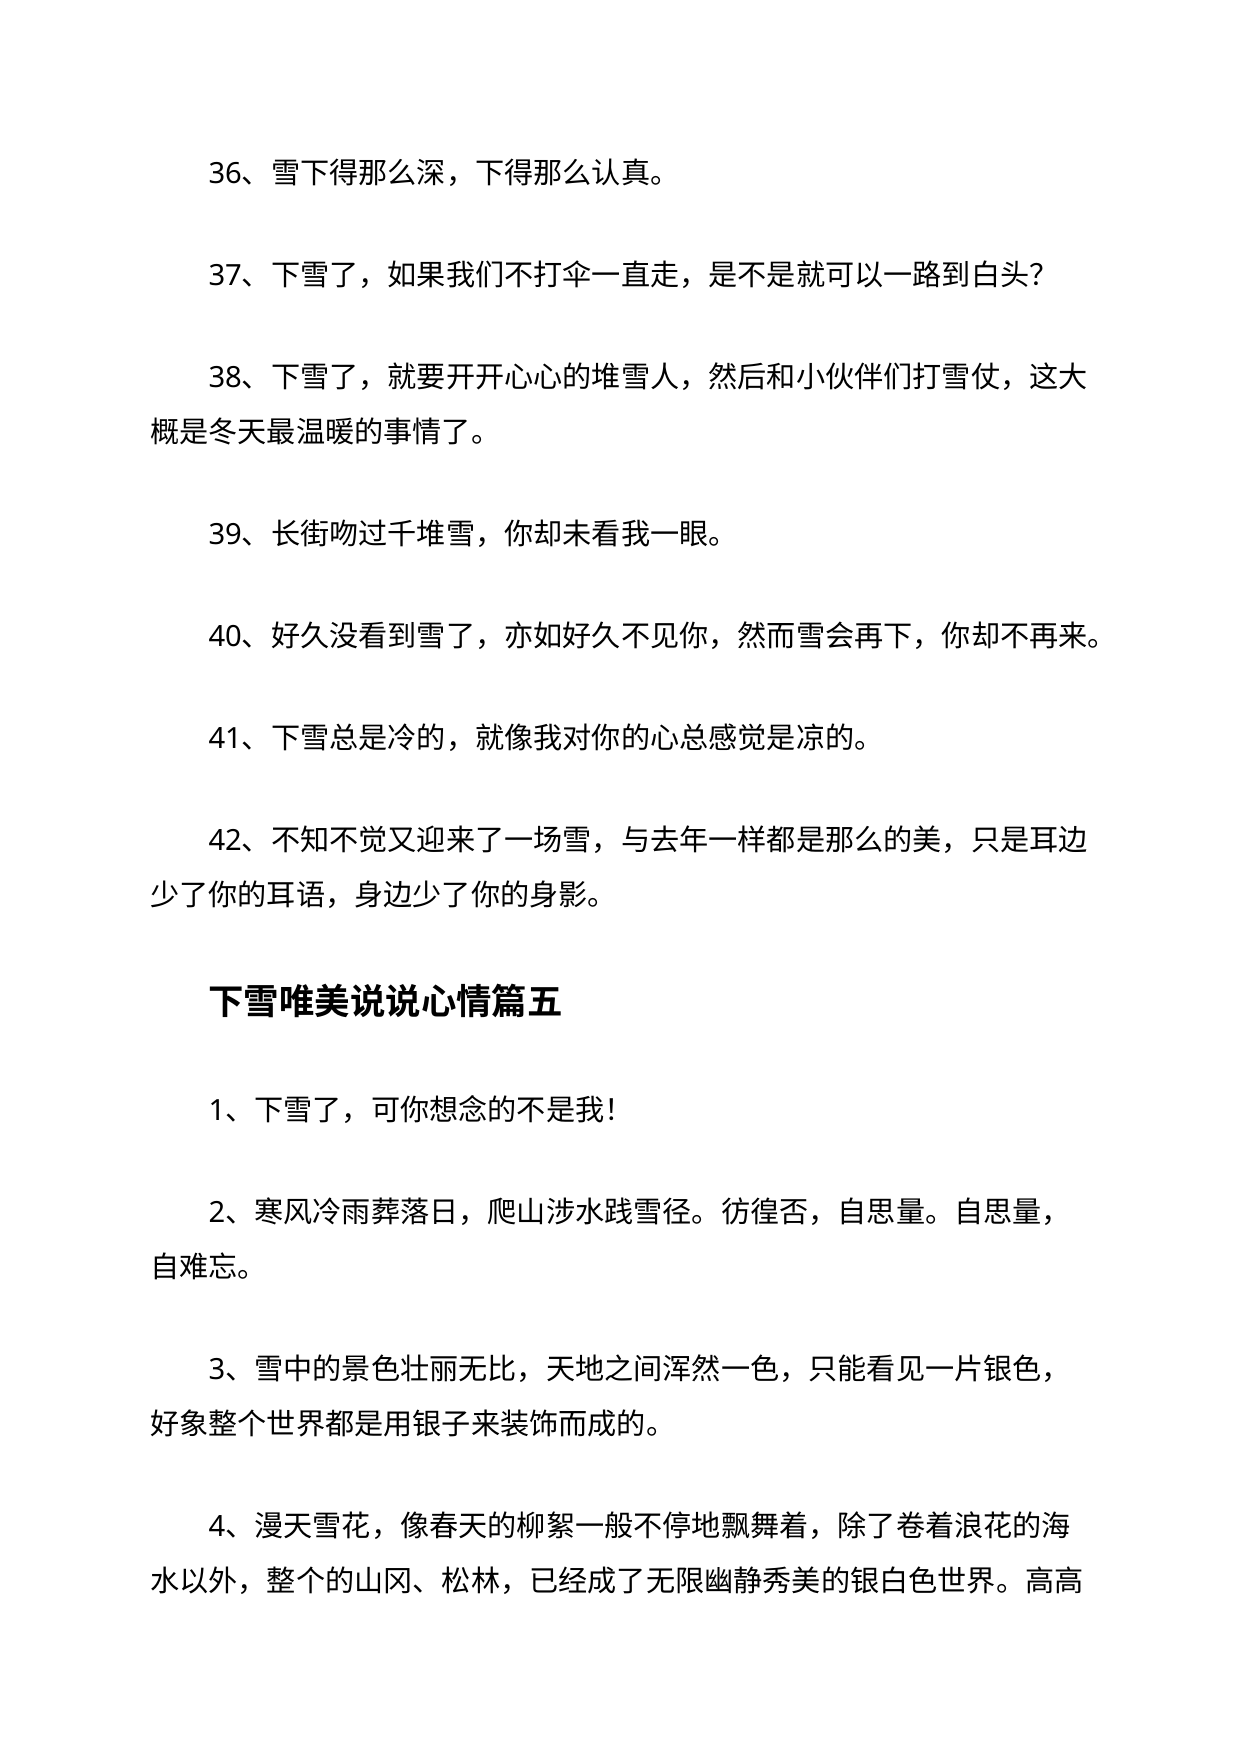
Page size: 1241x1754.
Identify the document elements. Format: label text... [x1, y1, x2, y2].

text 42、不知不觉又迎来了一场雪，与去年一样都是那么的美，只是耳边少了你的耳语，身边少了你的身影。 [150, 817, 1090, 914]
text 下雪唯美说说心情篇五 [150, 973, 1090, 1025]
text 40、好久没看到雪了，亦如好久不见你，然而雪会再下，你却不再来。 [150, 613, 1090, 655]
text 1、下雪了，可你想念的不是我！ [150, 1087, 1090, 1129]
text 39、长街吻过千堆雪，你却未看我一眼。 [150, 511, 1090, 553]
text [150, 1502, 1090, 1600]
text 41、下雪总是冷的，就像我对你的心总感觉是凉的。 [150, 715, 1090, 757]
text 37、下雪了，如果我们不打伞一直走，是不是就可以一路到白头？ [150, 252, 1090, 294]
text 3、雪中的景色壮丽无比，天地之间浑然一色，只能看见一片银色，好象整个世界都是用银子来装饰而成的。 [150, 1346, 1090, 1443]
text 2、寒风冷雨葬落日，爬山涉水践雪径。彷徨否，自思量。自思量，自难忘。 [150, 1189, 1090, 1286]
text 36、雪下得那么深，下得那么认真。 [150, 150, 1090, 192]
text 38、下雪了，就要开开心心的堆雪人，然后和小伙伴们打雪仗，这大概是冬天最温暖的事情了。 [150, 354, 1090, 451]
